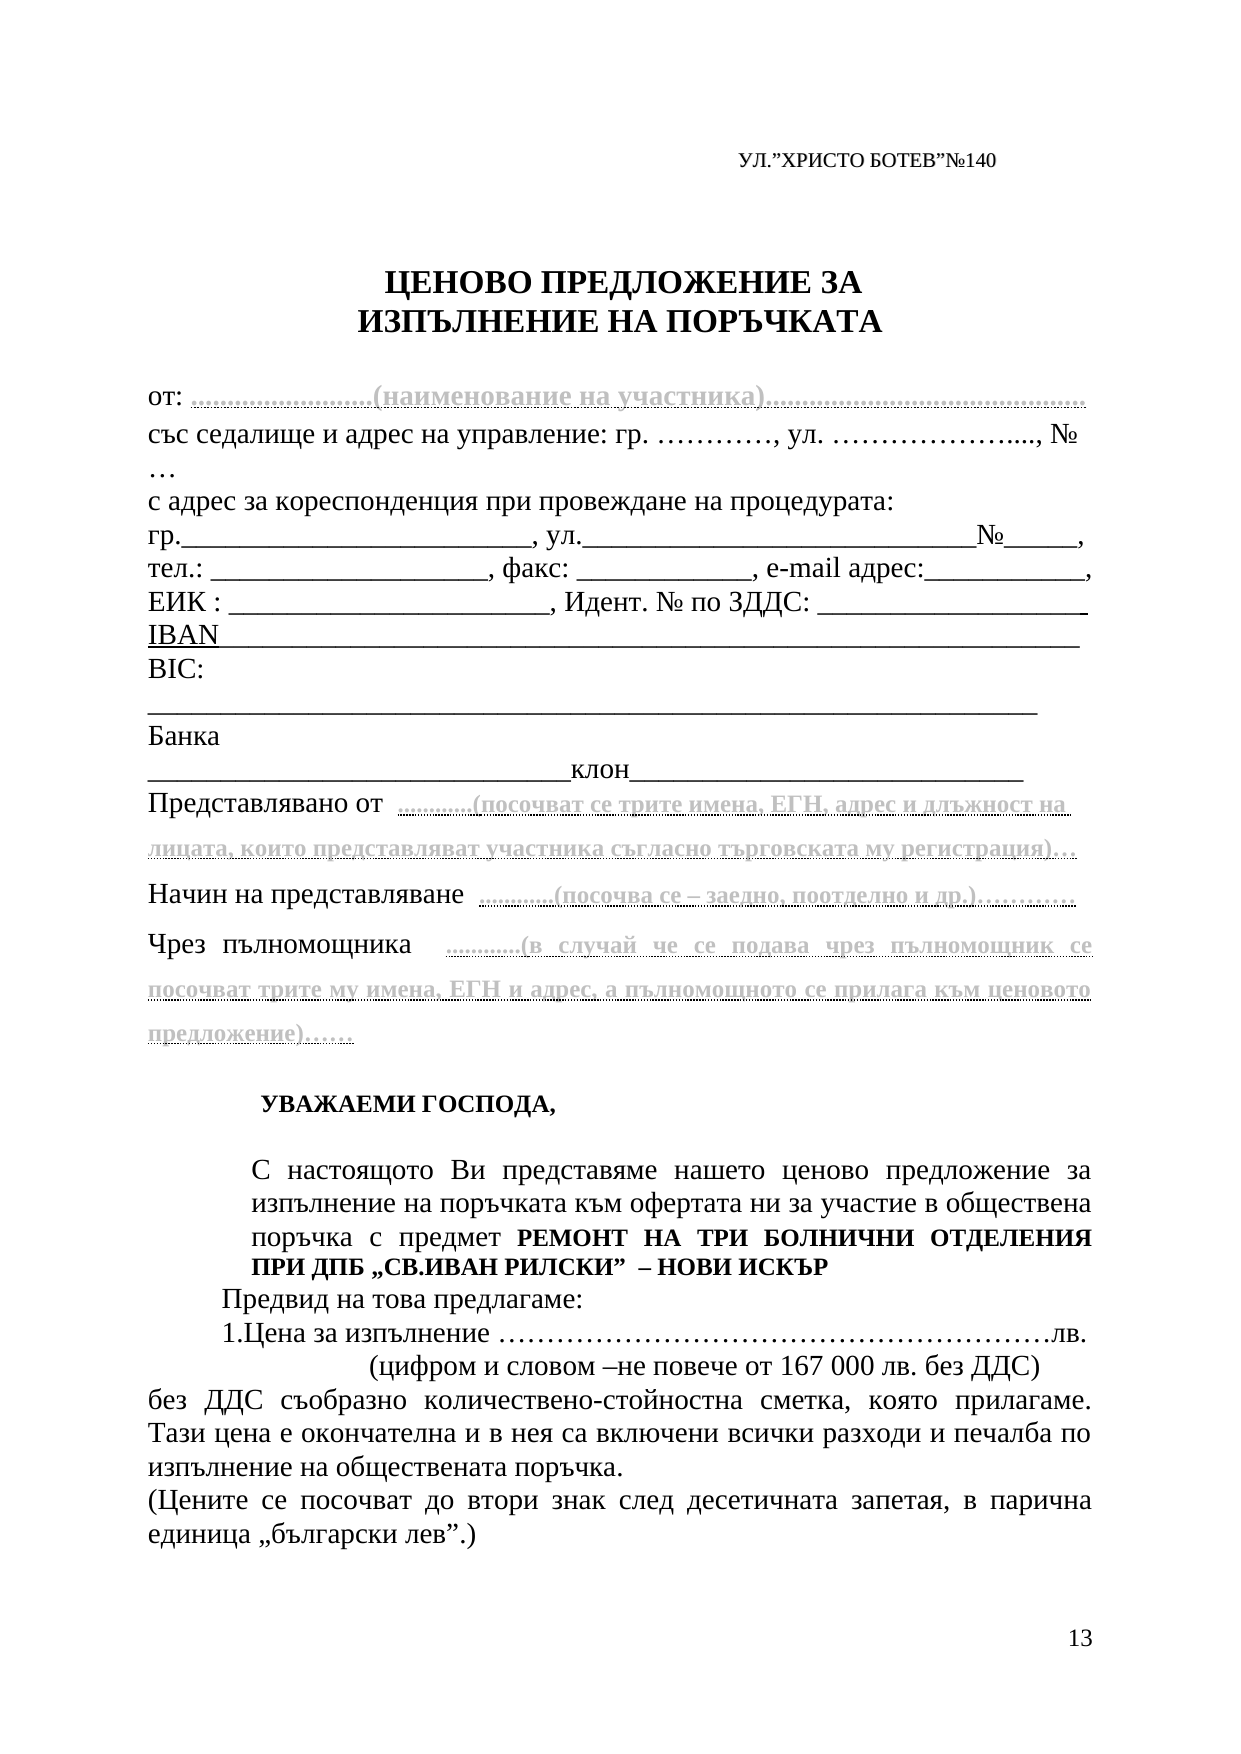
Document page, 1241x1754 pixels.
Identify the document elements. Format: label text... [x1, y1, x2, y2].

text BIC: _____________________________________________________________ [148, 651, 1093, 718]
text с адрес за кореспонденция при провеждане на процедурата: гр.________________________, ул.___________________________№_____, [148, 483, 1093, 550]
text ЦЕНОВО ПРЕДЛОЖЕНИЕ ЗА [148, 263, 1093, 301]
subtitle Начин на представляване ............(посочва се – заедно, поотделно и др.)………… [148, 876, 1093, 910]
text Чрез пълномощника ............(в случай че се подава чрез пълномощник се посочват трите му имена, ЕГН и адрес, а пълномощното се прилага към ценовото предложение)…… [148, 927, 1093, 1046]
text УВАЖАЕМИ ГОСПОДА, [148, 1089, 1093, 1118]
subtitle от: .........................(наименование на участника)............................................ [148, 378, 1093, 411]
text ЕИК : ______________________, Идент. № по ЗДДС: __________________ IBAN___________________________________________________________ [148, 584, 1093, 651]
text със седалище и адрес на управление: гр. …………, ул. ………………...., №… [148, 416, 1093, 483]
text Банка _____________________________клон___________________________ [148, 718, 1093, 785]
text 1.Цена за изпълнение …………………………………………………лв. [148, 1315, 1093, 1348]
text Представлявано от ............(посочват се трите имена, ЕГН, адрес и длъжност на лицата, които представляват участника съгласно търговската му регистрация)… [148, 785, 1093, 862]
text С настоящото Ви представяме нашето ценово предложение за изпълнение на поръчката към офертата ни за участие в обществена поръчка с предмет РЕМОНТ НА ТРИ БОЛНИЧНИ ОТДЕЛЕНИЯ ПРИ ДПБ „СВ.ИВАН РИЛСКИ” – НОВИ ИСКЪР [148, 1152, 1093, 1281]
text Предвид на това предлагаме: [148, 1281, 1093, 1315]
text (цифром и словом –не повече от 167 000 лв. без ДДС) [148, 1348, 1093, 1382]
text без ДДС съобразно количествено-стойностна сметка, която прилагаме. Тази цена е окончателна и в нея са включени всички разходи и печалба по изпълнение на обществената поръчка. [148, 1382, 1093, 1482]
title УЛ.”ХРИСТО БОТЕВ”№140 [369, 148, 1093, 172]
text (Цените се посочват до втори знак след десетичната запетая, в парична единица „български лев”.) [148, 1482, 1093, 1549]
text тел.: ___________________, факс: ____________, е-mail адрес:___________, [148, 550, 1093, 584]
text ИЗПЪЛНЕНИЕ НА ПОРЪЧКАТА [148, 301, 1093, 339]
